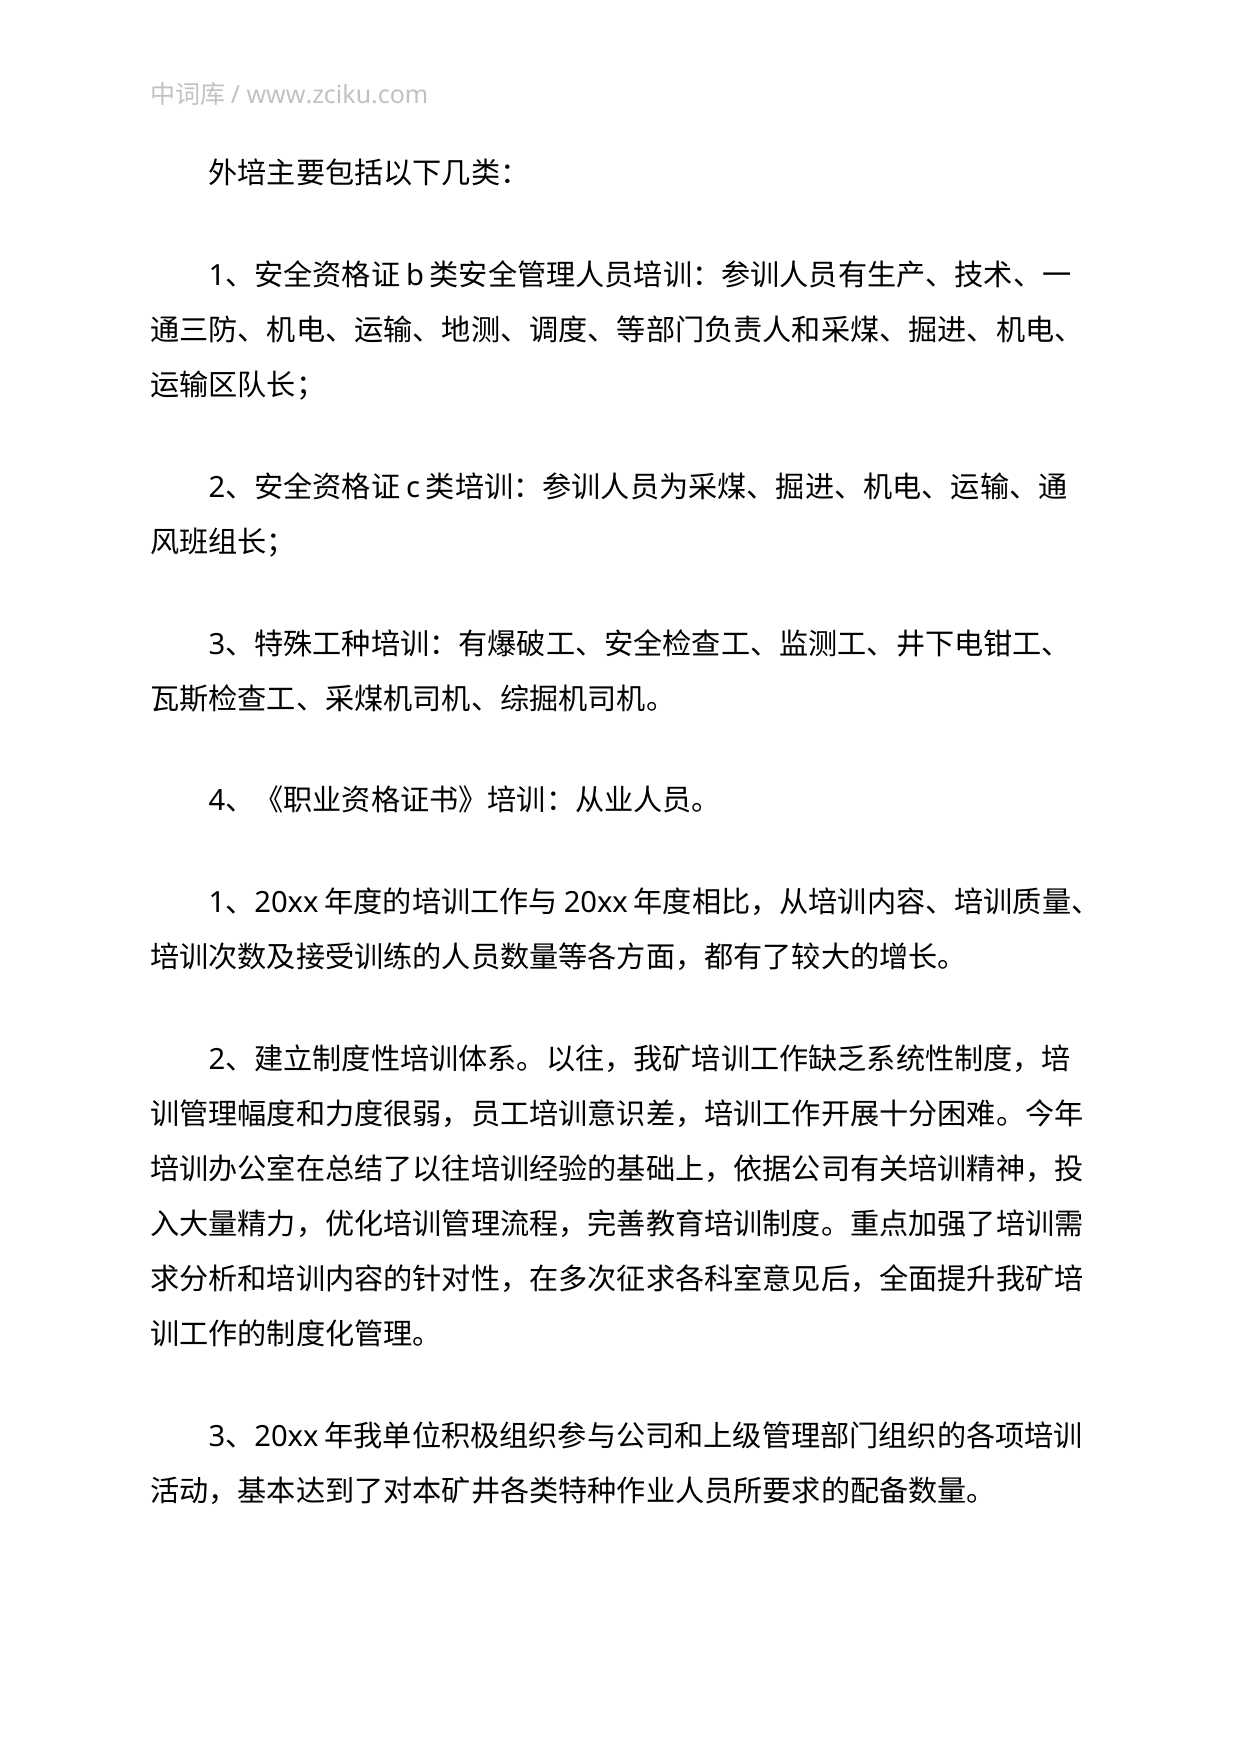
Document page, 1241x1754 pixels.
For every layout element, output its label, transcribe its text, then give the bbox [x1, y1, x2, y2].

text 2、建立制度性培训体系。以往，我矿培训工作缺乏系统性制度，培训管理幅度和力度很弱，员工培训意识差，培训工作开展十分困难。今年培训办公室在总结了以往培训经验的基础上，依据公司有关培训精神，投入大量精力，优化培训管理流程，完善教育培训制度。重点加强了培训需求分析和培训内容的针对性，在多次征求各科室意见后，全面提升我矿培训工作的制度化管理。 [150, 1036, 1090, 1353]
text 2、安全资格证c类培训：参训人员为采煤、掘进、机电、运输、通风班组长； [150, 463, 1090, 561]
text 外培主要包括以下几类： [150, 150, 1090, 192]
text 4、《职业资格证书》培训：从业人员。 [150, 777, 1090, 819]
text 1、20xx年度的培训工作与20xx年度相比，从培训内容、培训质量、培训次数及接受训练的人员数量等各方面，都有了较大的增长。 [150, 879, 1090, 976]
text 3、特殊工种培训：有爆破工、安全检查工、监测工、井下电钳工、瓦斯检查工、采煤机司机、综掘机司机。 [150, 620, 1090, 717]
text 3、20xx年我单位积极组织参与公司和上级管理部门组织的各项培训活动，基本达到了对本矿井各类特种作业人员所要求的配备数量。 [150, 1412, 1090, 1509]
text 1、安全资格证b类安全管理人员培训：参训人员有生产、技术、一通三防、机电、运输、地测、调度、等部门负责人和采煤、掘进、机电、运输区队长； [150, 252, 1090, 404]
